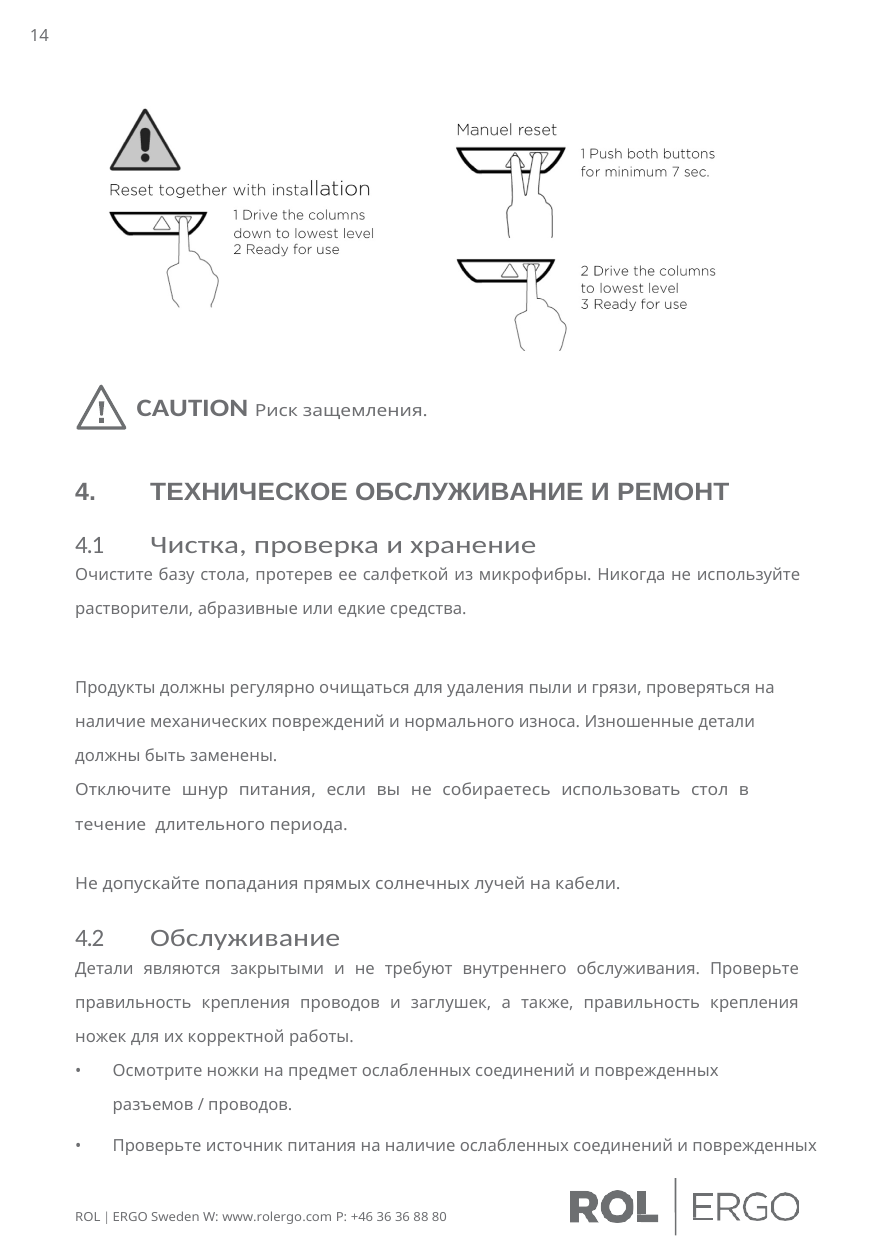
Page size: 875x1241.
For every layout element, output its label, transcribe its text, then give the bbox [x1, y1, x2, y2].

text Отключите шнур питания, если вы не собираетесь использовать стол в течение длительного периода. [75, 778, 750, 835]
text Продукты должны регулярно очищаться для удаления пыли и грязи, проверяться на наличие механических повреждений и нормального износа. Изношенные детали должны быть заменены. [75, 676, 800, 767]
picture [570, 1190, 634, 1223]
text CAUTION Риск защемления. [136, 392, 874, 423]
text Очистите базу стола, протерев ее салфеткой из микрофибры. Никогда не используйте растворители, абразивные или едкие средства. [75, 563, 801, 620]
subtitle Чистка, проверка и хранение [75, 529, 874, 559]
subtitle ТЕХНИЧЕСКОЕ ОБСЛУЖИВАНИЕ И РЕМОНТ [75, 477, 874, 506]
text Не допускайте попадания прямых солнечных лучей на кабели. [75, 846, 750, 901]
text 14 [29, 23, 874, 46]
text Детали являются закрытыми и не требуют внутреннего обслуживания. Проверьте правильность крепления проводов и заглушек, а также, правильность крепления ножек для их корректной работы. [75, 956, 799, 1047]
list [75, 1133, 874, 1156]
list Осмотрите ножки на предмет ослабленных соединений и поврежденных разъемов / проводов. [75, 1058, 800, 1115]
picture [771, 1192, 799, 1221]
picture [106, 106, 717, 352]
subtitle Обслуживание [75, 922, 874, 953]
picture [717, 1192, 768, 1221]
